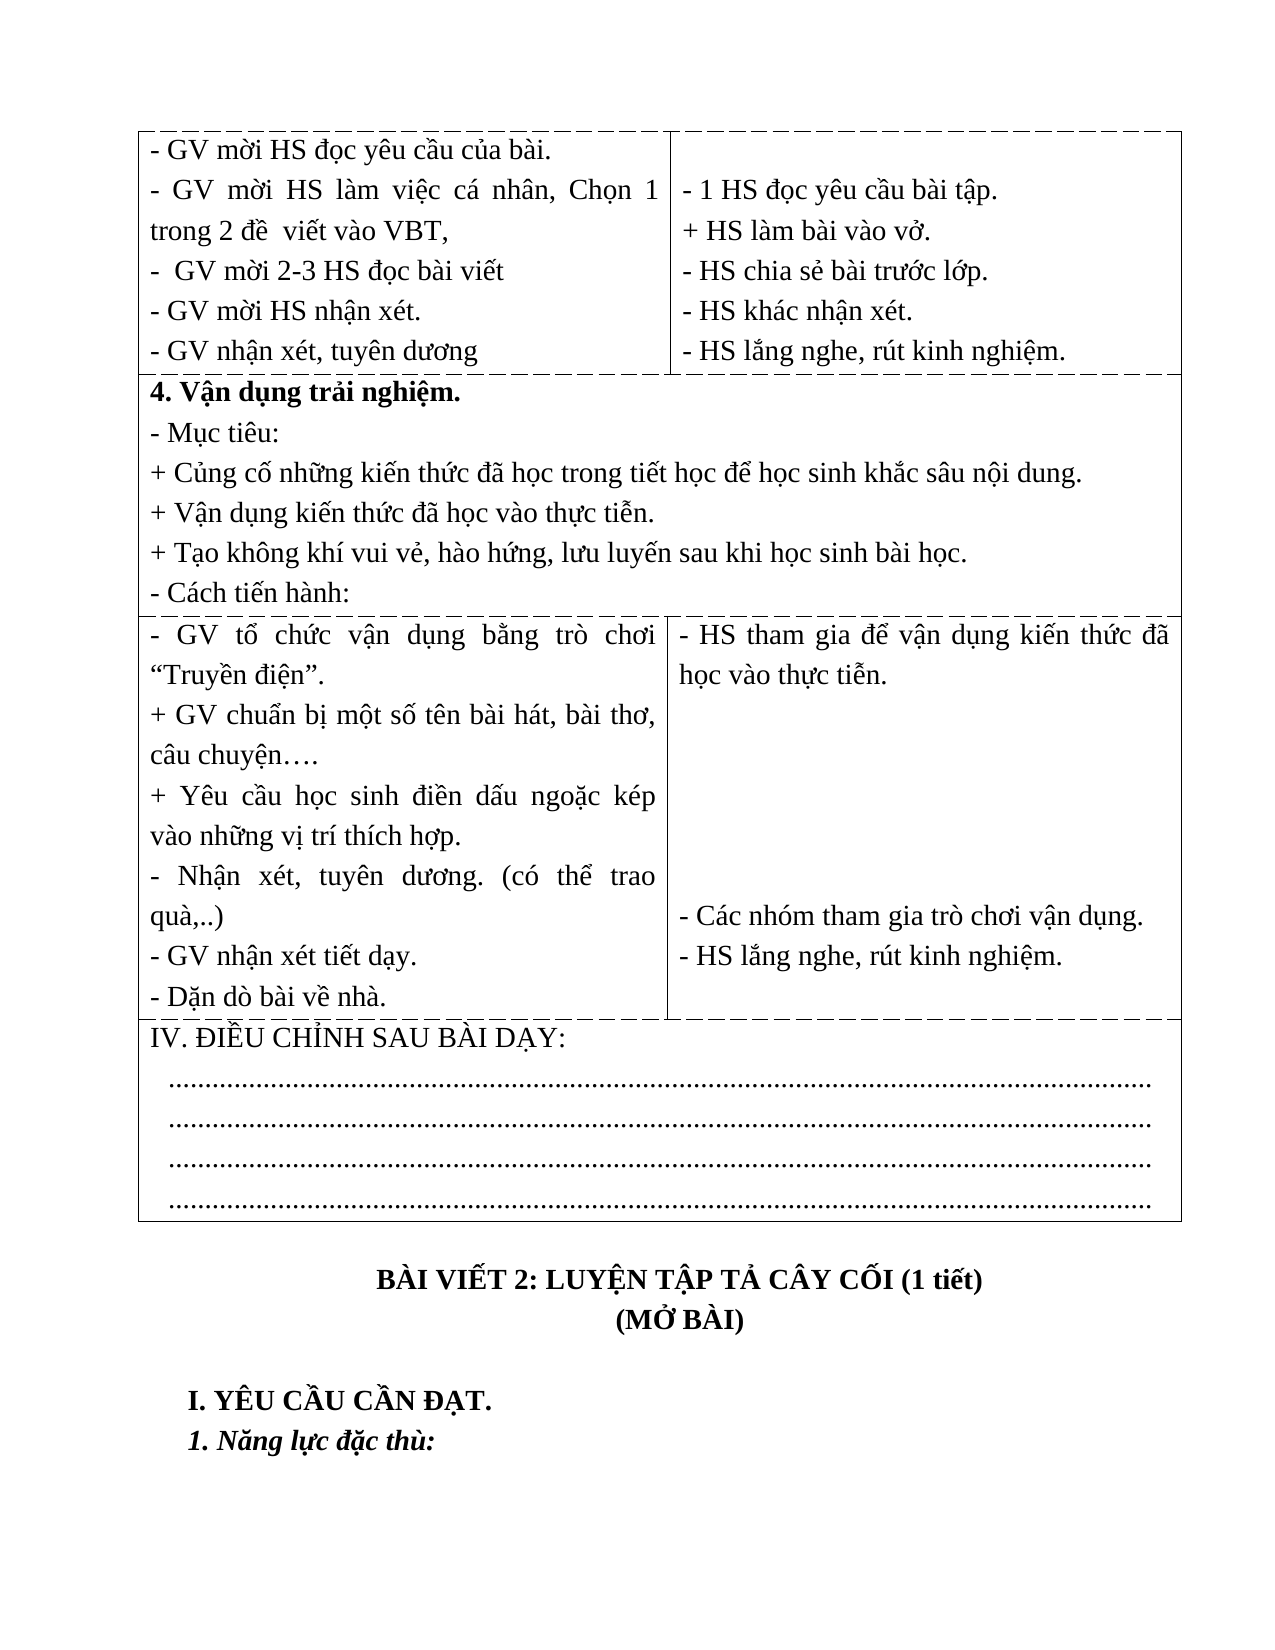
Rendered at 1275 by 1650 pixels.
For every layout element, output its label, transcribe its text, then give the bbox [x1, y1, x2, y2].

table_cell 4. Vận dụng trải nghiệm. - Mục tiêu: + Củng cố những kiến thức đã học trong tiết học để học sinh khắc sâu nội dung. + Vận dụng kiến thức đã học vào thực tiễn. + Tạo không khí vui vẻ, hào hứng, lưu luyến sau khi học sinh bài học. - Cách tiến hành: [139, 374, 1181, 616]
text 1. Năng lực đặc thù: [150, 1423, 1172, 1457]
text (MỞ BÀI) [150, 1302, 1172, 1336]
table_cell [671, 131, 1181, 373]
text I. YÊU CẦU CẦN ĐẠT. [150, 1383, 1172, 1416]
text BÀI VIẾT 2: LUYỆN TẬP TẢ CÂY CỐI (1 tiết) [150, 1262, 1172, 1296]
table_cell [139, 131, 670, 373]
table_cell - GV tổ chức vận dụng bằng trò chơi “Truyền điện”. + GV chuẩn bị một số tên bài hát, bài thơ, câu chuyện…. + Yêu cầu học sinh điền dấu ngoặc kép vào những vị trí thích hợp. - Nhận xét, tuyên dương. (có thể trao quà,..) - GV nhận xét tiết dạy. - Dặn dò bài về nhà. [139, 616, 667, 1019]
table_cell - HS tham gia để vận dụng kiến thức đã học vào thực tiễn. - Các nhóm tham gia trò chơi vận dụng. - HS lắng nghe, rút kinh nghiệm. [668, 616, 1181, 1019]
table_cell IV. ĐIỀU CHỈNH SAU BÀI DẠY: ....................................................................................................................................... ....................................................................................................................................... ....................................................................................................................................... ....................................................................................................................................... [139, 1019, 1181, 1221]
